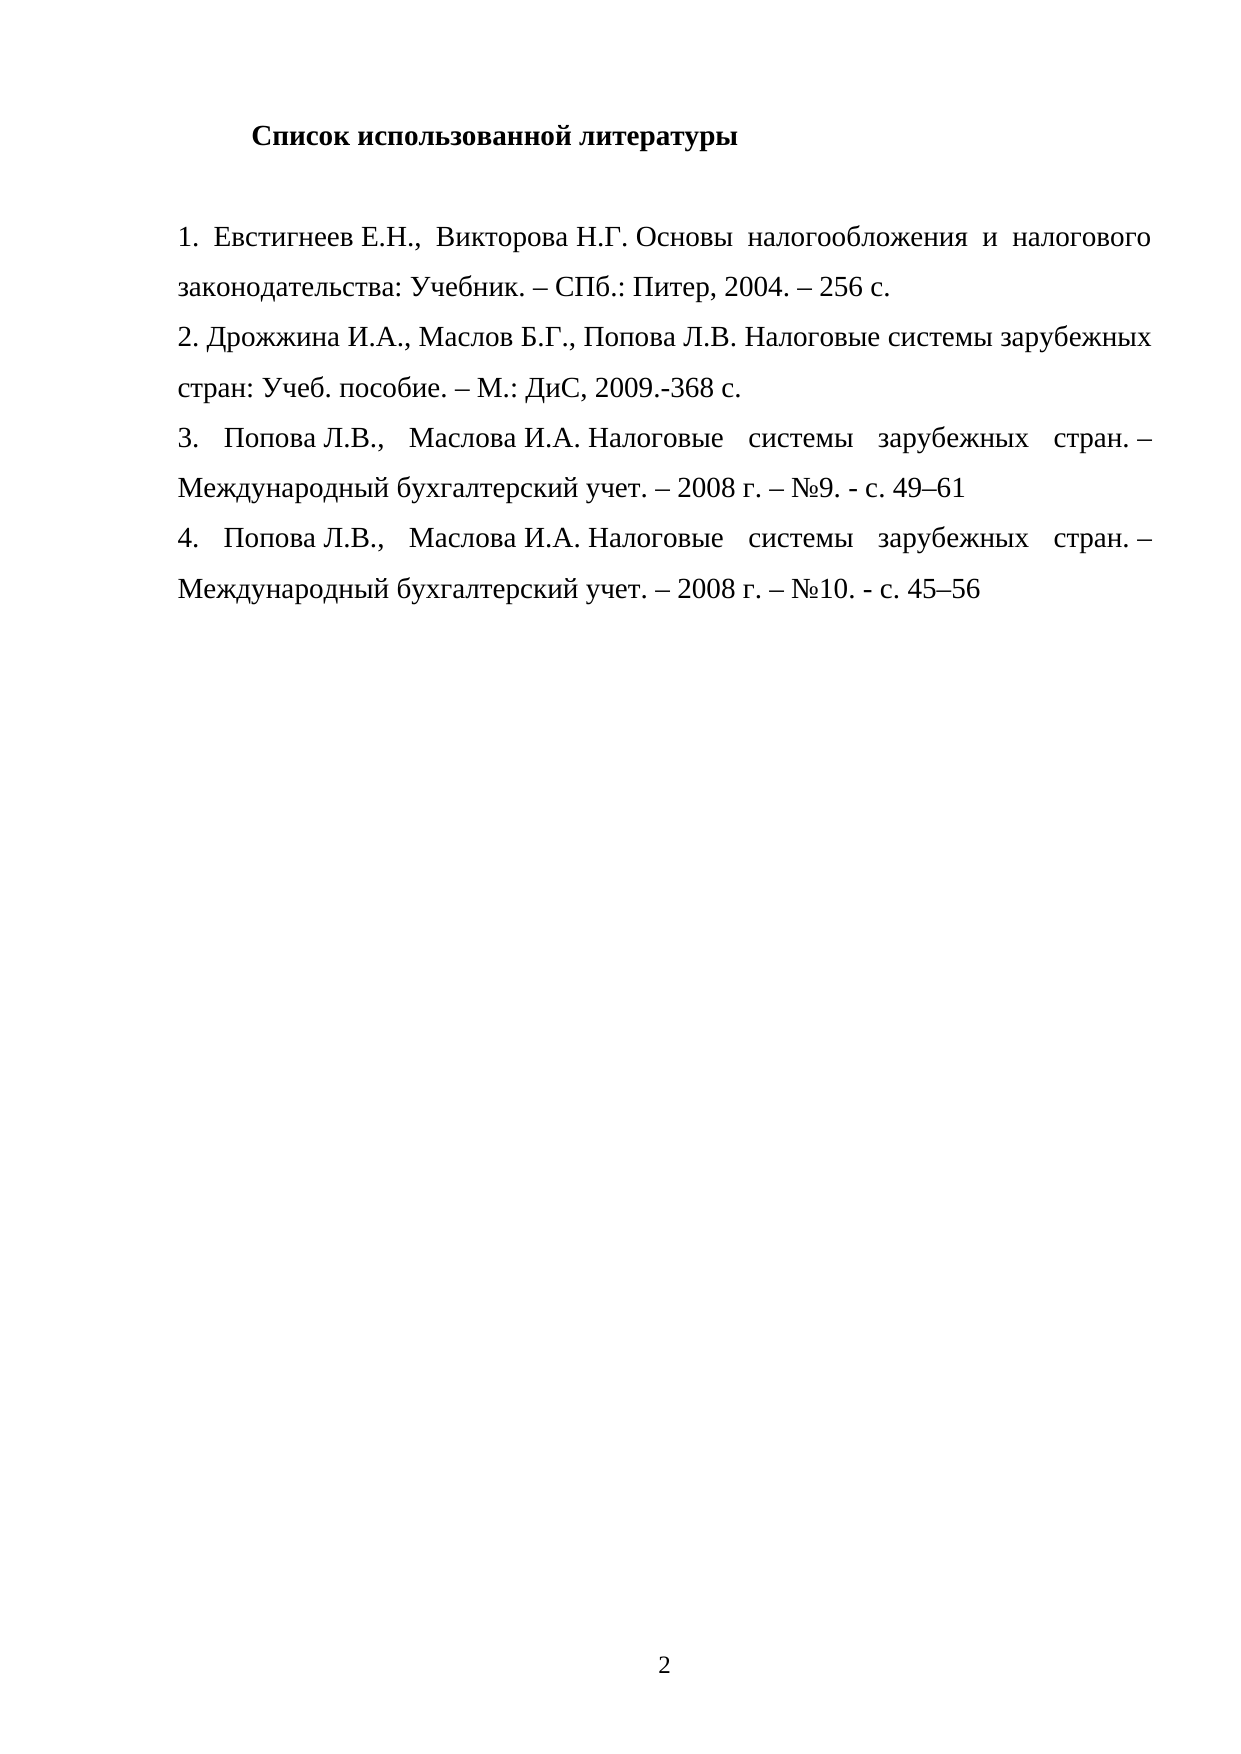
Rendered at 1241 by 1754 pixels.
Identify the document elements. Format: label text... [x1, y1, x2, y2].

text 3. Попова Л.В., Маслова И.А. Налоговые системы зарубежных стран. – Международный бухгалтерский учет. – 2008 г. – №9. - с. 49–61 [177, 420, 1152, 504]
text 2. Дрожжина И.А., Маслов Б.Г., Попова Л.В. Налоговые системы зарубежных стран: Учеб. пособие. – М.: ДиС, 2009.-368 с. [177, 319, 1152, 403]
text Список использованной литературы [177, 118, 1152, 152]
text 1. Евстигнеев Е.Н., Викторова Н.Г. Основы налогообложения и налогового законодательства: Учебник. – СПб.: Питер, 2004. – 256 с. [177, 219, 1152, 303]
text 4. Попова Л.В., Маслова И.А. Налоговые системы зарубежных стран. – Международный бухгалтерский учет. – 2008 г. – №10. - с. 45–56 [177, 521, 1152, 604]
